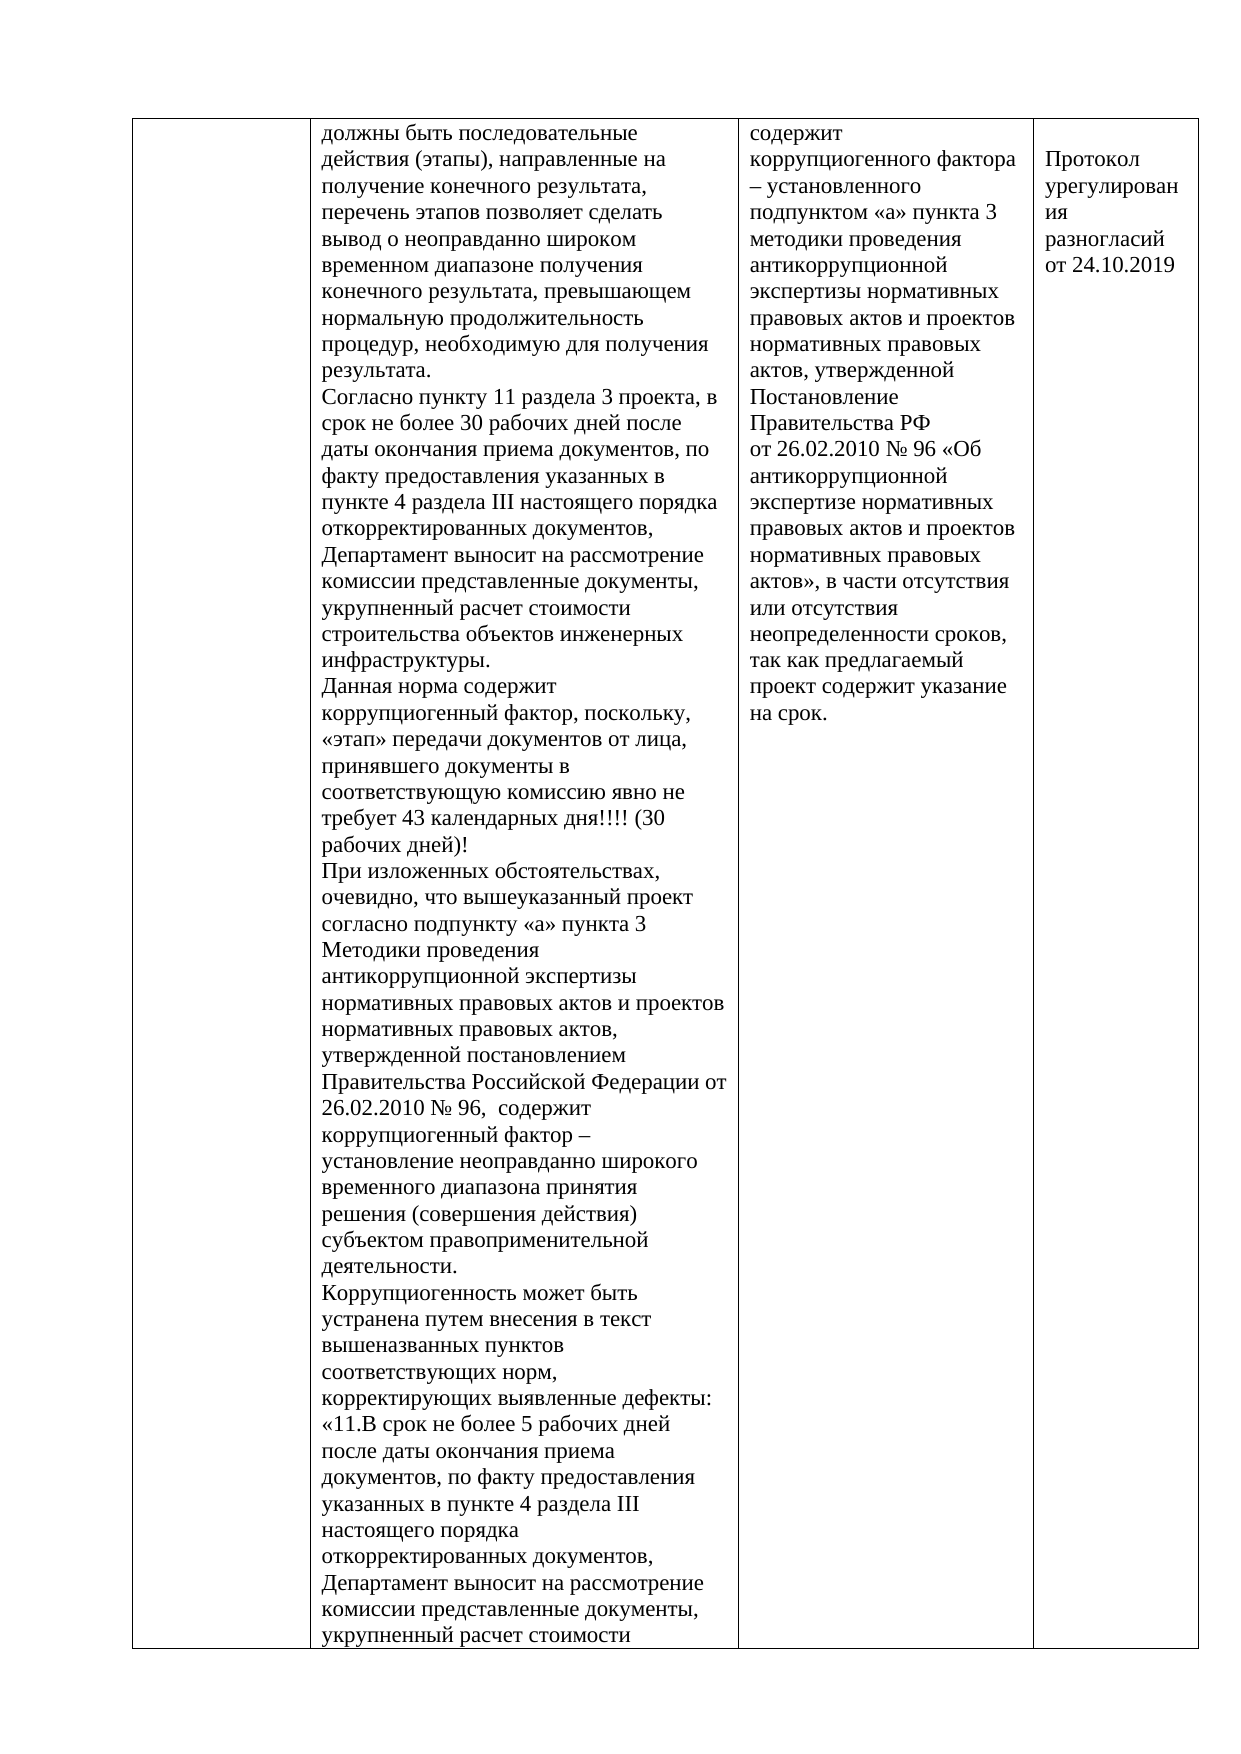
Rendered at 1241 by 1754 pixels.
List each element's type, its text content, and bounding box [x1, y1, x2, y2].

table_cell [739, 119, 1033, 1648]
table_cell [1034, 119, 1198, 1648]
